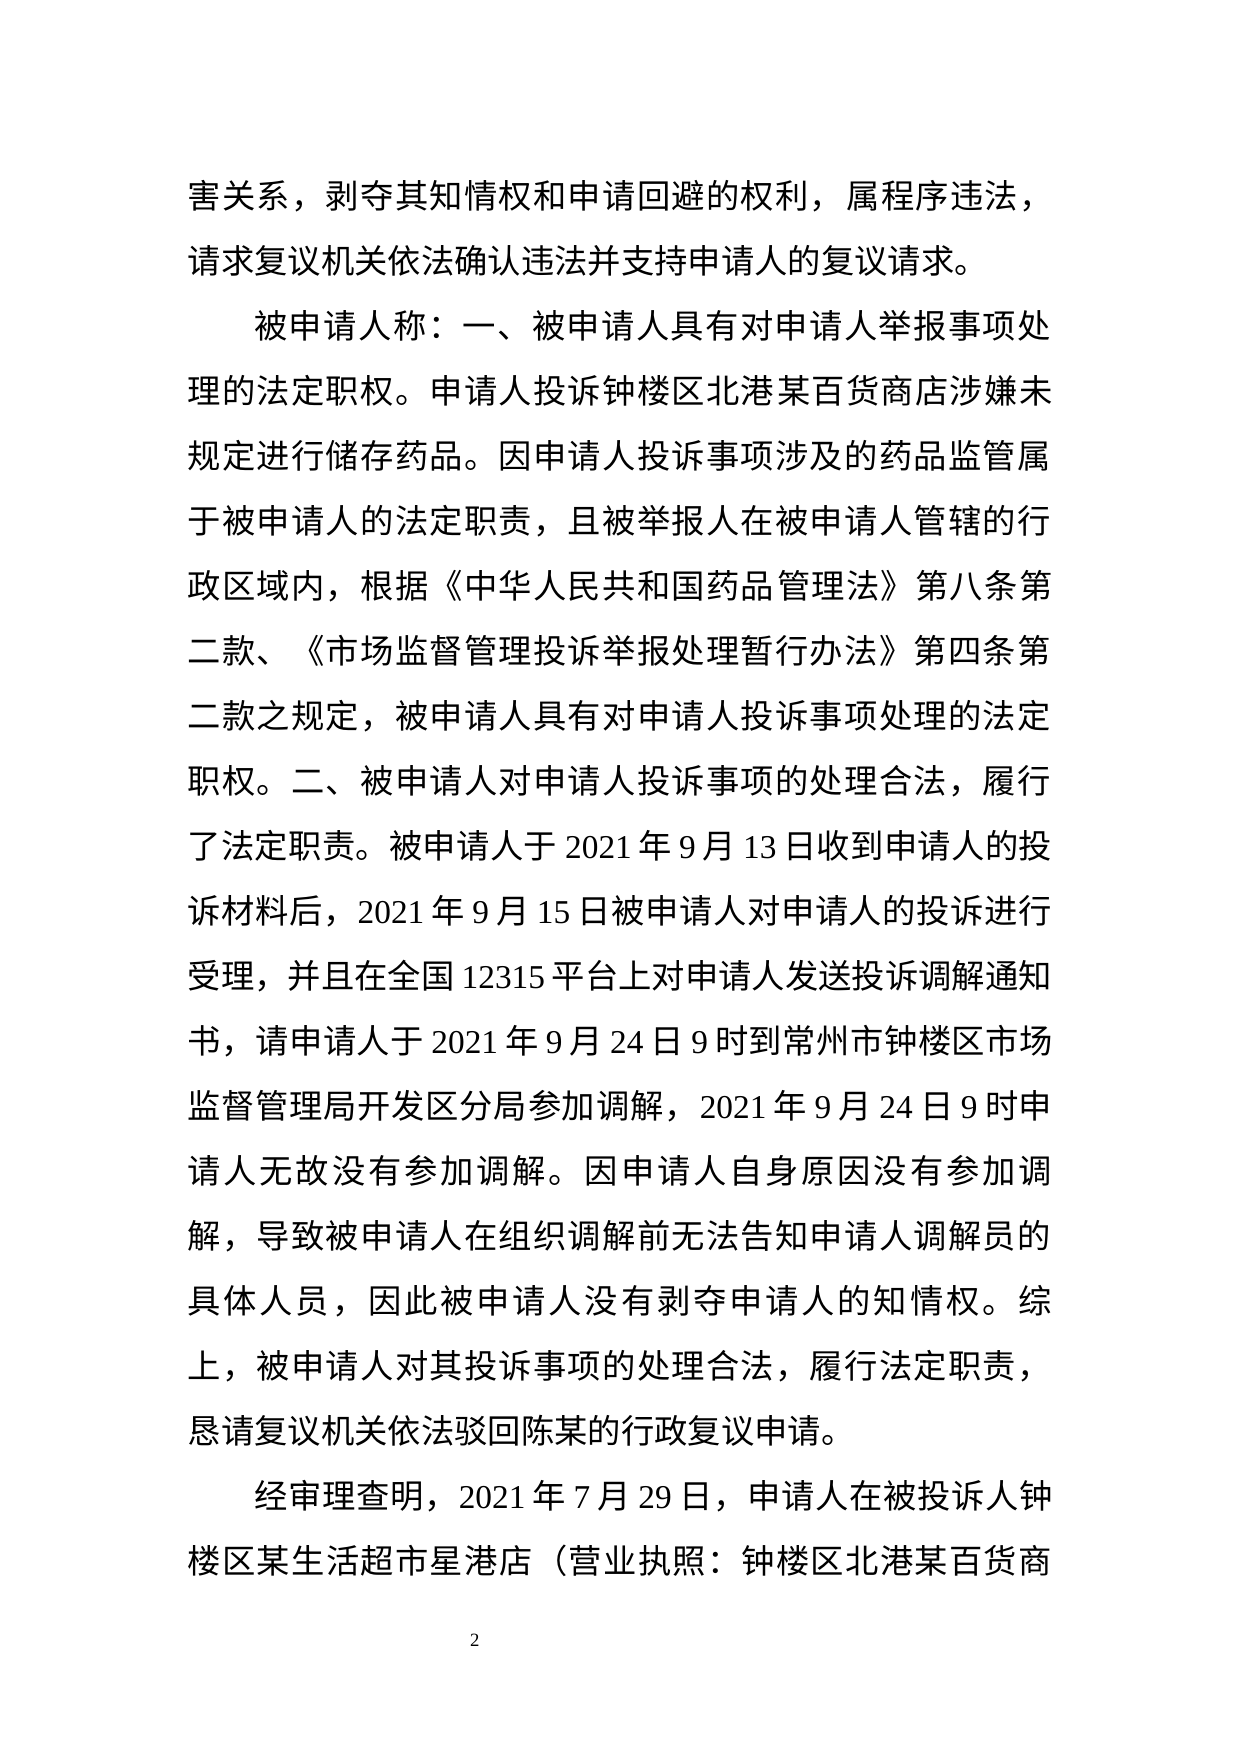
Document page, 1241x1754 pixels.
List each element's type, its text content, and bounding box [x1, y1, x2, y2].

text 被申请人称：一、被申请人具有对申请人举报事项处理的法定职权。申请人投诉钟楼区北港某百货商店涉嫌未规定进行储存药品。因申请人投诉事项涉及的药品监管属于被申请人的法定职责，且被举报人在被申请人管辖的行政区域内，根据《中华人民共和国药品管理法》第八条第二款、《市场监督管理投诉举报处理暂行办法》第四条第二款之规定，被申请人具有对申请人投诉事项处理的法定职权。二、被申请人对申请人投诉事项的处理合法，履行了法定职责。被申请人于2021年9月13日收到申请人的投诉材料后，2021年9月15日被申请人对申请人的投诉进行受理，并且在全国12315平台上对申请人发送投诉调解通知书，请申请人于2021年9月24日9时到常州市钟楼区市场监督管理局开发区分局参加调解，2021年9月24日9时申请人无故没有参加调解。因申请人自身原因没有参加调解，导致被申请人在组织调解前无法告知申请人调解员的具体人员，因此被申请人没有剥夺申请人的知情权。综上，被申请人对其投诉事项的处理合法，履行法定职责，恳请复议机关依法驳回陈某的行政复议申请。 [187, 292, 1053, 1462]
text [187, 1462, 1053, 1592]
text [187, 162, 1053, 292]
